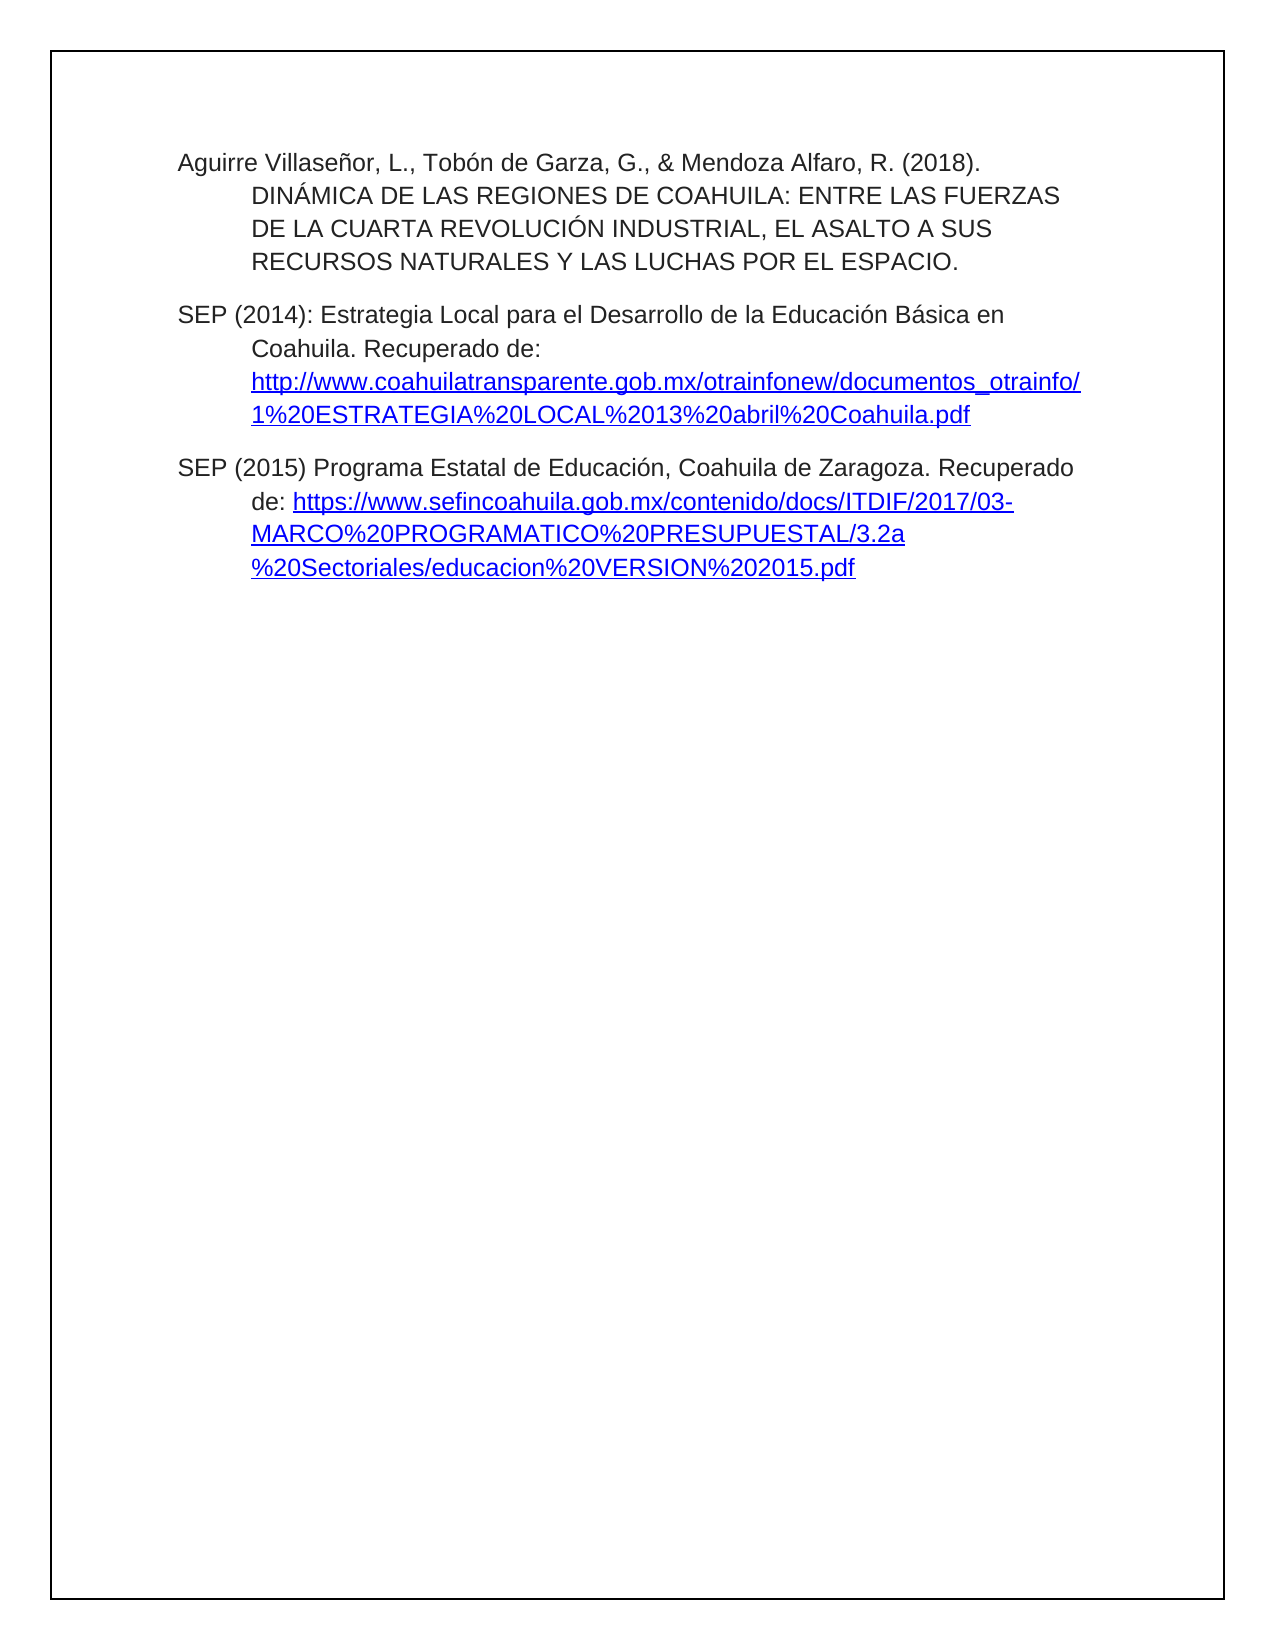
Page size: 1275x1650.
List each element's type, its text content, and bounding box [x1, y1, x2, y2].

text SEP (2015) Programa Estatal de Educación, Coahuila de Zaragoza. Recuperado de: https://www.sefincoahuila.gob.mx/contenido/docs/ITDIF/2017/03-MARCO%20PROGRAMATICO%20PRESUPUESTAL/3.2a%20Sectoriales/educacion%20VERSION%202015.pdf [177, 453, 1098, 581]
text Aguirre Villaseñor, L., Tobón de Garza, G., & Mendoza Alfaro, R. (2018). DINÁMICA DE LAS REGIONES DE COAHUILA: ENTRE LAS FUERZAS DE LA CUARTA REVOLUCIÓN INDUSTRIAL, EL ASALTO A SUS RECURSOS NATURALES Y LAS LUCHAS POR EL ESPACIO. [177, 148, 1098, 275]
text SEP (2014): Estrategia Local para el Desarrollo de la Educación Básica en Coahuila. Recuperado de: http://www.coahuilatransparente.gob.mx/otrainfonew/documentos_otrainfo/1%20ESTRATEGIA%20LOCAL%2013%20abril%20Coahuila.pdf [177, 301, 1098, 428]
